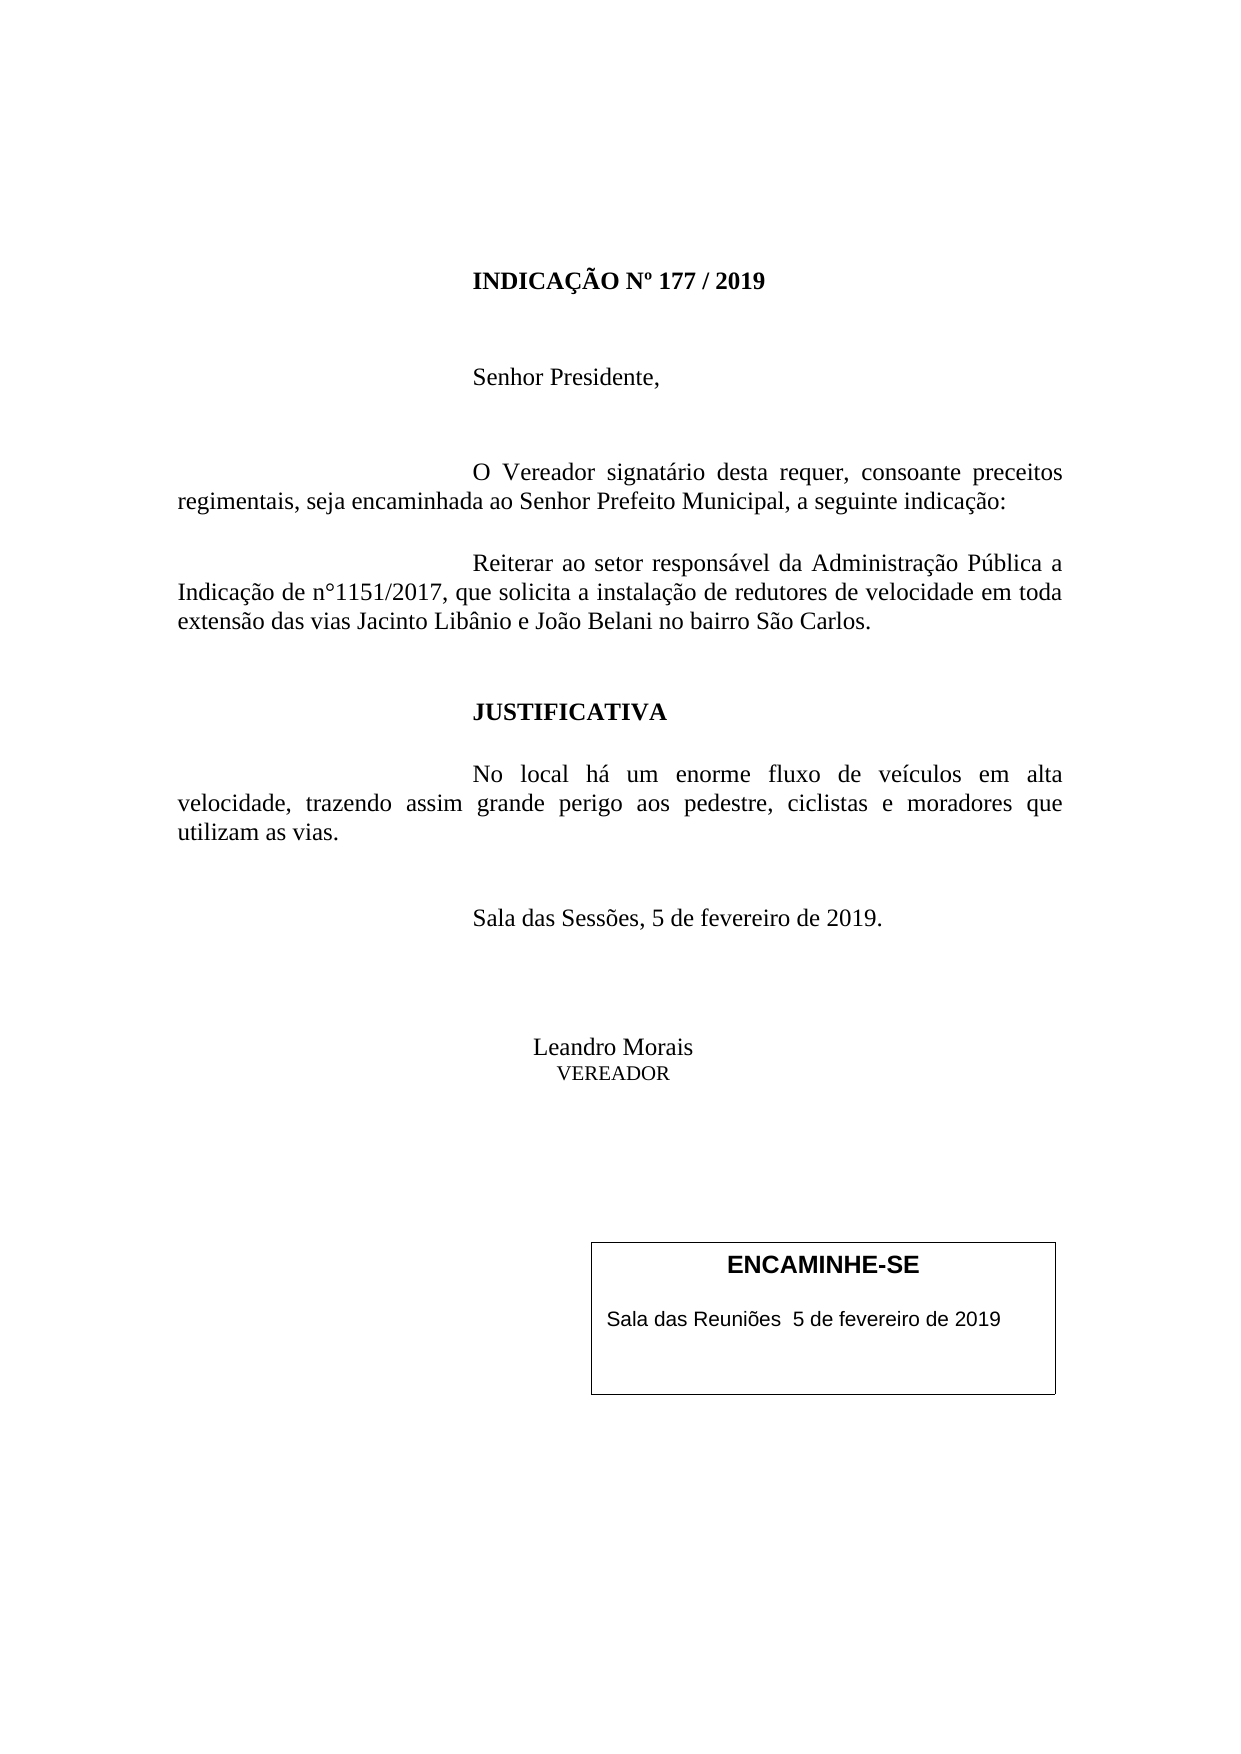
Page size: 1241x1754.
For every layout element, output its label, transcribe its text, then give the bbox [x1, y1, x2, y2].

text INDICAÇÃO Nº 177 / 2019 [472, 266, 1063, 294]
text Reiterar ao setor responsável da Administração Pública a Indicação de n°1151/2017, que solicita a instalação de redutores de velocidade em toda extensão das vias Jacinto Libânio e João Belani no bairro São Carlos. [177, 548, 1063, 635]
table_header Leandro Morais [170, 1033, 1056, 1061]
text JUSTIFICATIVA [177, 697, 1004, 726]
text No local há um enorme fluxo de veículos em alta velocidade, trazendo assim grande perigo aos pedestre, ciclistas e moradores que utilizam as vias. [177, 759, 1063, 846]
text Senhor Presidente, [472, 362, 1063, 390]
text O Vereador signatário desta requer, consoante preceitos regimentais, seja encaminhada ao Senhor Prefeito Municipal, a seguinte indicação: [177, 457, 1063, 515]
text Sala das Sessões, 5 de fevereiro de 2019. [472, 903, 1063, 932]
table_cell VEREADOR [170, 1061, 1056, 1090]
